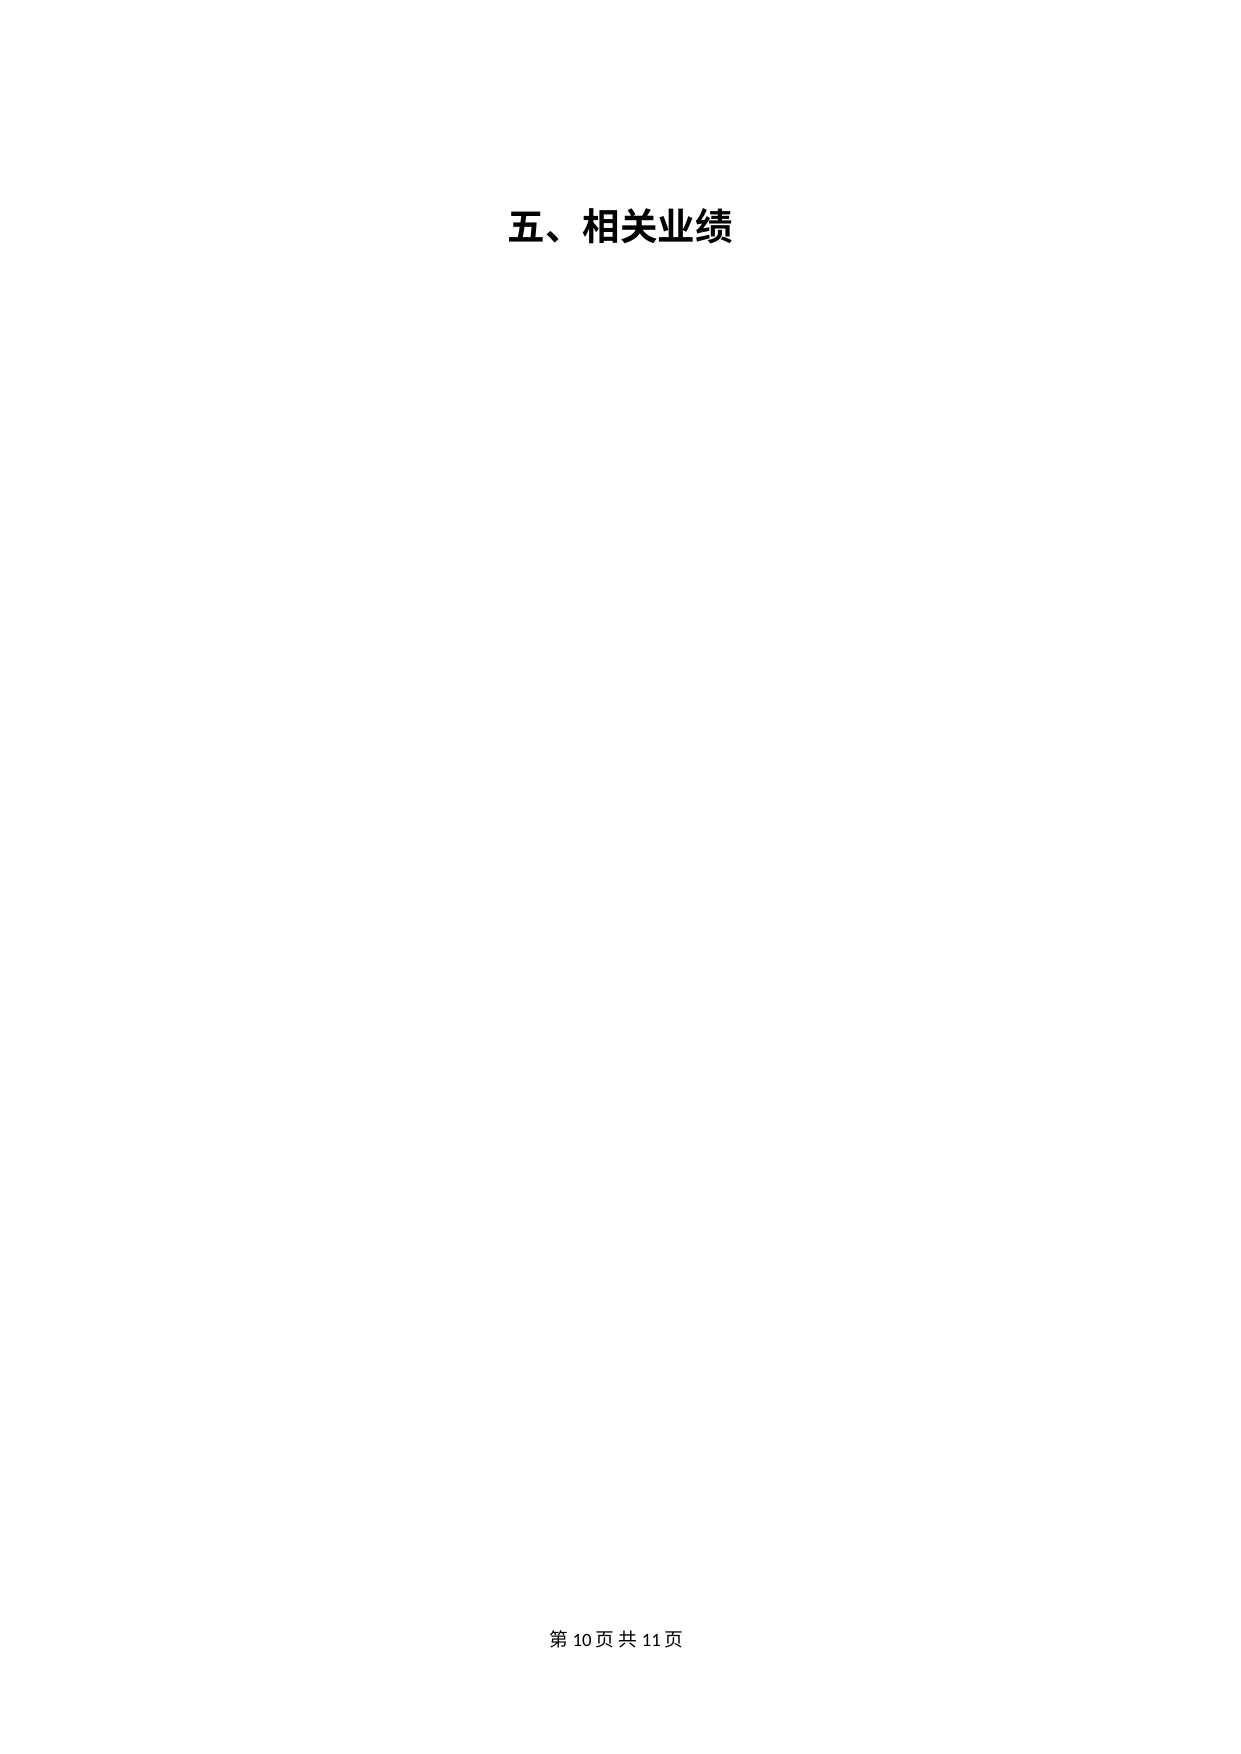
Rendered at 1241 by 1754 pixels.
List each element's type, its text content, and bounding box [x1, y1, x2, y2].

subtitle 五、相关业绩 [187, 191, 1053, 256]
